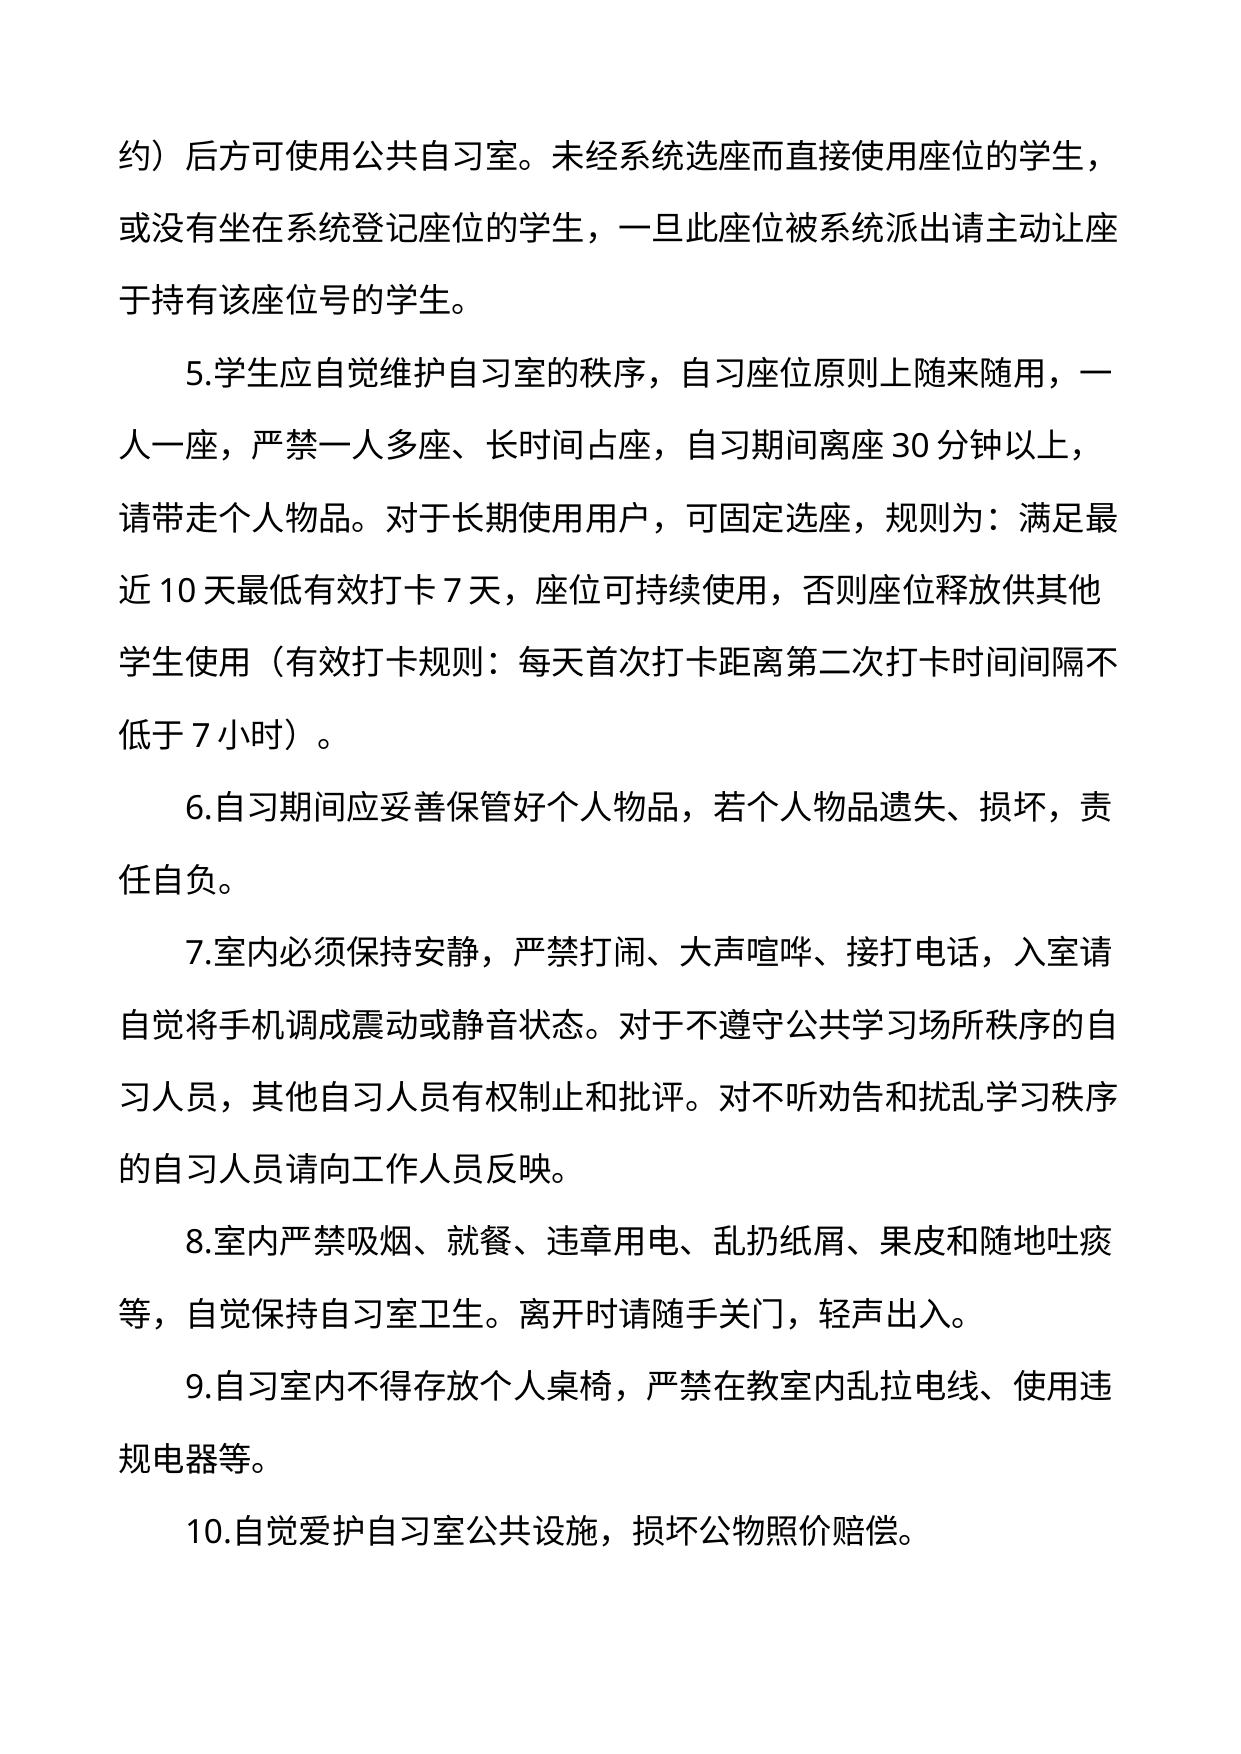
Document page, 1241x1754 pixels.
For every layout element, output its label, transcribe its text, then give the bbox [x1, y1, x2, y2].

text 9.自习室内不得存放个人桌椅，严禁在教室内乱拉电线、使用违规电器等。 [118, 1360, 1122, 1481]
text 6.自习期间应妥善保管好个人物品，若个人物品遗失、损坏，责任自负。 [118, 781, 1122, 902]
text 10.自觉爱护自习室公共设施，损坏公物照价赔偿。 [118, 1505, 1122, 1553]
text 5.学生应自觉维护自习室的秩序，自习座位原则上随来随用，一人一座，严禁一人多座、长时间占座，自习期间离座30分钟以上，请带走个人物品。对于长期使用用户，可固定选座，规则为：满足最近10天最低有效打卡7天，座位可持续使用，否则座位释放供其他学生使用（有效打卡规则：每天首次打卡距离第二次打卡时间间隔不低于7小时）。 [118, 346, 1122, 757]
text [118, 129, 1122, 322]
text 7.室内必须保持安静，严禁打闹、大声喧哗、接打电话，入室请自觉将手机调成震动或静音状态。对于不遵守公共学习场所秩序的自习人员，其他自习人员有权制止和批评。对不听劝告和扰乱学习秩序的自习人员请向工作人员反映。 [118, 926, 1122, 1191]
text 8.室内严禁吸烟、就餐、违章用电、乱扔纸屑、果皮和随地吐痰等，自觉保持自习室卫生。离开时请随手关门，轻声出入。 [118, 1215, 1122, 1336]
